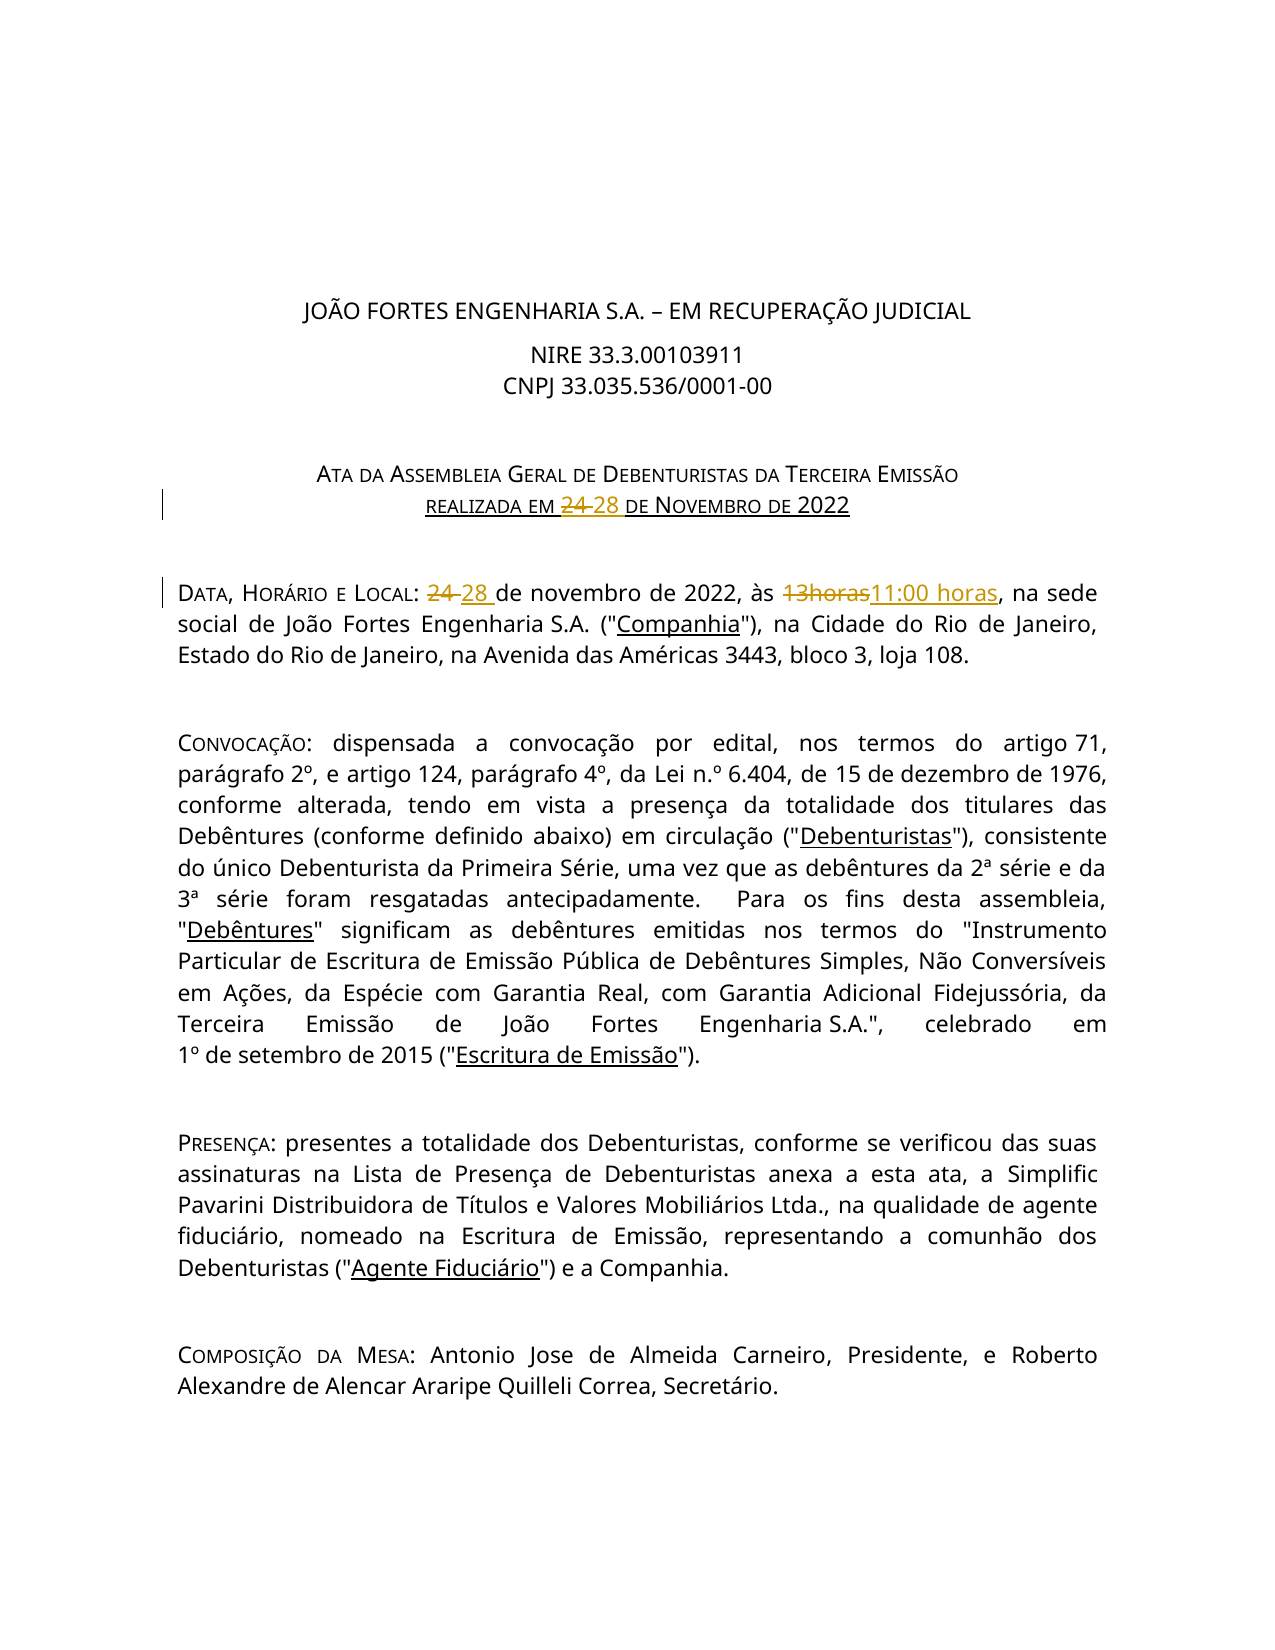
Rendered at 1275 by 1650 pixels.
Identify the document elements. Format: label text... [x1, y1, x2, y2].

text NIRE 33.3.00103911 CNPJ 33.035.536/0001-00 [177, 339, 1098, 402]
text Composição da Mesa: Antonio Jose de Almeida Carneiro, Presidente, e Roberto Alexandre de Alencar Araripe Quilleli Correa, Secretário. [177, 1339, 1098, 1402]
text Presença: presentes a totalidade dos Debenturistas, conforme se verificou das suas assinaturas na Lista de Presença de Debenturistas anexa a esta ata, a Simplific Pavarini Distribuidora de Títulos e Valores Mobiliários Ltda., na qualidade de agente fiduciário, nomeado na Escritura de Emissão, representando a comunhão dos Debenturistas ("Agente Fiduciário") e a Companhia. [177, 1127, 1098, 1283]
text JOÃO FORTES ENGENHARIA S.A. – EM RECUPERAÇÃO JUDICIAL [177, 295, 1098, 327]
text Convocação: dispensada a convocação por edital, nos termos do artigo 71, parágrafo 2º, e artigo 124, parágrafo 4º, da Lei n.º 6.404, de 15 de dezembro de 1976, conforme alterada, tendo em vista a presença da totalidade dos titulares das Debêntures (conforme definido abaixo) em circulação ("Debenturistas"), consistente do único Debenturista da Primeira Série, uma vez que as debêntures da 2ª série e da 3ª série foram resgatadas antecipadamente. Para os fins desta assembleia, "Debêntures" significam as debêntures emitidas nos termos do "Instrumento Particular de Escritura de Emissão Pública de Debêntures Simples, Não Conversíveis em Ações, da Espécie com Garantia Real, com Garantia Adicional Fidejussória, da Terceira Emissão de João Fortes Engenharia S.A.", celebrado em 1º de setembro de 2015 ("Escritura de Emissão"). [177, 727, 1107, 1070]
text Data, Horário e Local: de novembro de 2022, às , na sede social de João Fortes Engenharia S.A. ("Companhia"), na Cidade do Rio de Janeiro, Estado do Rio de Janeiro, na Avenida das Américas 3443, bloco 3, loja 108. [177, 577, 1098, 670]
text Ata da Assembleia Geral de Debenturistas da Terceira Emissão realizada em de Novembro de 2022 [177, 458, 1098, 520]
